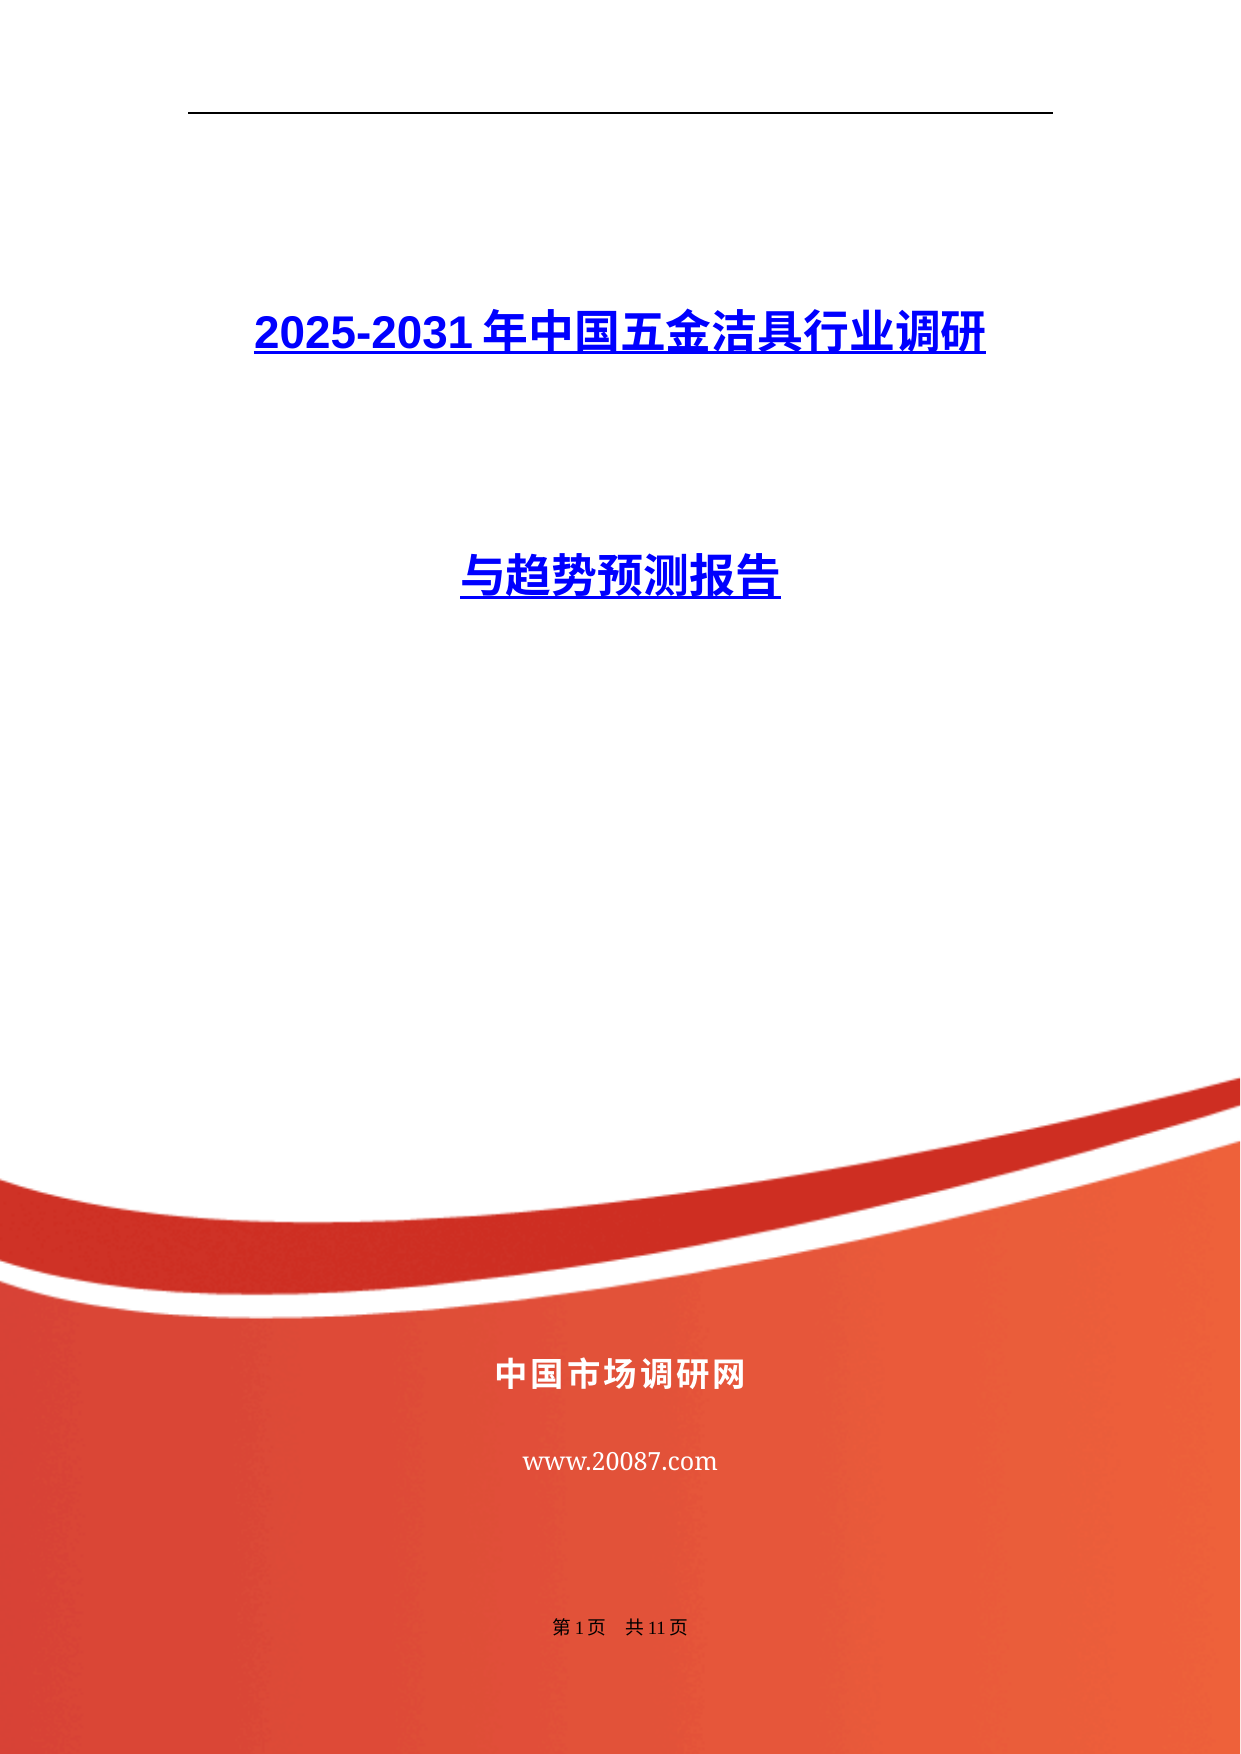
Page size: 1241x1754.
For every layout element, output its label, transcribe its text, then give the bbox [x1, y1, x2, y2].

text www.20087.com [187, 1428, 1053, 1493]
table_header 2025-2031年中国五金洁具行业调研与趋势预测报告 [188, 207, 1053, 773]
picture [0, 1006, 1241, 1754]
subtitle 中国市场调研网 [187, 1339, 1053, 1404]
